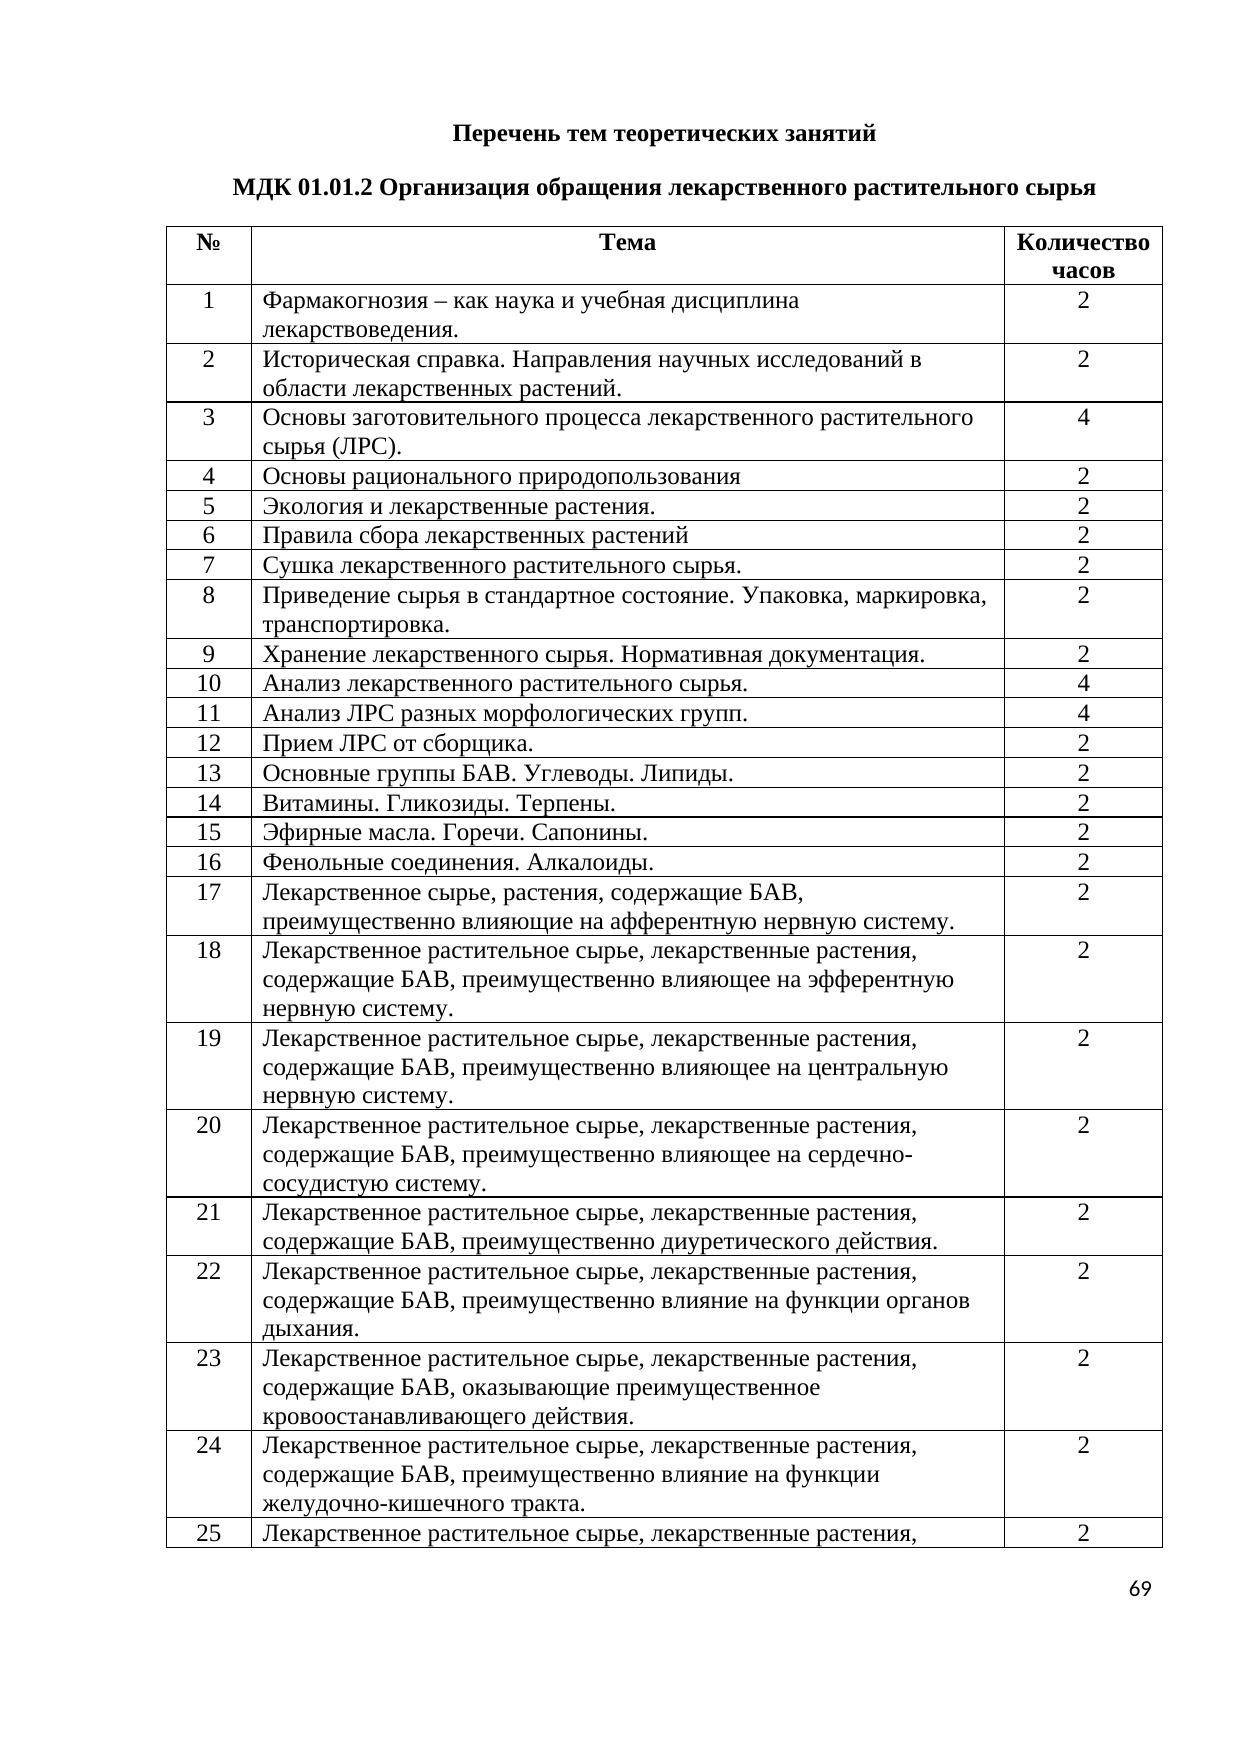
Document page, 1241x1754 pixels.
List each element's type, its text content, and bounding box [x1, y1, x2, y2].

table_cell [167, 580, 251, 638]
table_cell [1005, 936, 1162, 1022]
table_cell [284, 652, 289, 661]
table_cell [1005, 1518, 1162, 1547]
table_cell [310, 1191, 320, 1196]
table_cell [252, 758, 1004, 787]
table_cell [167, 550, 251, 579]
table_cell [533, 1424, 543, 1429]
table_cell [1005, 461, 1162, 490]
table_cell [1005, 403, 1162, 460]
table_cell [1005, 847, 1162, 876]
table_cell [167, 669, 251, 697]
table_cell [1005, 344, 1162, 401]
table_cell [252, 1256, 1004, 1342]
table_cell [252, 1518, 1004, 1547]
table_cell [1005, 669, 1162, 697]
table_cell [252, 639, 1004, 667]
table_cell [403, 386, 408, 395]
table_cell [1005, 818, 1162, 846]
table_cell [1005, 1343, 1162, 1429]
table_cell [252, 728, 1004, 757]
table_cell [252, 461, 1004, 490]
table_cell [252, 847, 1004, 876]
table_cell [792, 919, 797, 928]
text МДК 01.01.2 Организация обращения лекарственного растительного сырья [177, 172, 1152, 201]
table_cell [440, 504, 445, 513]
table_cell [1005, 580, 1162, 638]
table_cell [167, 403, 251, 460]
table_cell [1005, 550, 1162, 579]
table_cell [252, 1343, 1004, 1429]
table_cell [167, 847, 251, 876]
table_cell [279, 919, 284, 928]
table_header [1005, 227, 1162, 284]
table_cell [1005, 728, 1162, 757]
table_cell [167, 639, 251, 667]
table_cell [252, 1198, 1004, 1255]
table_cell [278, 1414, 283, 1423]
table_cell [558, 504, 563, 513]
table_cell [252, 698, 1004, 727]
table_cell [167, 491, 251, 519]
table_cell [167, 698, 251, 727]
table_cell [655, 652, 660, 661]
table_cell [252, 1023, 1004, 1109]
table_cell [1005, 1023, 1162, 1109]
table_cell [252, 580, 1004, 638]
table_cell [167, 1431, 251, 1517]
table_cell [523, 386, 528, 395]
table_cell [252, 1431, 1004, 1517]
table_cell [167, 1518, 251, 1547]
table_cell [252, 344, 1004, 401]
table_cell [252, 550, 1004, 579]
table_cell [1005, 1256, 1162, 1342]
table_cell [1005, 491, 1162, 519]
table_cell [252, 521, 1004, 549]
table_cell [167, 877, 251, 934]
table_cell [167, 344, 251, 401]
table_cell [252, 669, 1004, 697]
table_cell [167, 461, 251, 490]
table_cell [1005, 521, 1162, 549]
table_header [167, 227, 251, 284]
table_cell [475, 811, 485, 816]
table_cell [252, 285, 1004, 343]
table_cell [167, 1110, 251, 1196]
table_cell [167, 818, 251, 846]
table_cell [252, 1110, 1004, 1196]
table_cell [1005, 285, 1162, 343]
text Перечень тем теоретических занятий [177, 118, 1152, 147]
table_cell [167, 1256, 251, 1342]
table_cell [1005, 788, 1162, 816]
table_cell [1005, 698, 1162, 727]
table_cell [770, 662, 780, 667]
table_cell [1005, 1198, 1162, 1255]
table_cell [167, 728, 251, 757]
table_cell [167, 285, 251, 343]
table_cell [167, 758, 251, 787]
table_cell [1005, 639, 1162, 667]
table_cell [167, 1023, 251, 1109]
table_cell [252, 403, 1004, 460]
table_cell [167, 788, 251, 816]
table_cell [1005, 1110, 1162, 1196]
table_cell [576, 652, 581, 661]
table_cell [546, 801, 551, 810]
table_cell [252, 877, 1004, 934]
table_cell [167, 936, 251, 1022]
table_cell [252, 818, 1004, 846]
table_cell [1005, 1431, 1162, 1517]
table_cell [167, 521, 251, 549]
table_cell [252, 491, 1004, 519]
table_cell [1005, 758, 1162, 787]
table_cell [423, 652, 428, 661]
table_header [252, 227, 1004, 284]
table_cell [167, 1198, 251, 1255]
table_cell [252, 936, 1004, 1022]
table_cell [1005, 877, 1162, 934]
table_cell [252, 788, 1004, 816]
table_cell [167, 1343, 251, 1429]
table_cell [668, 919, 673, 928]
